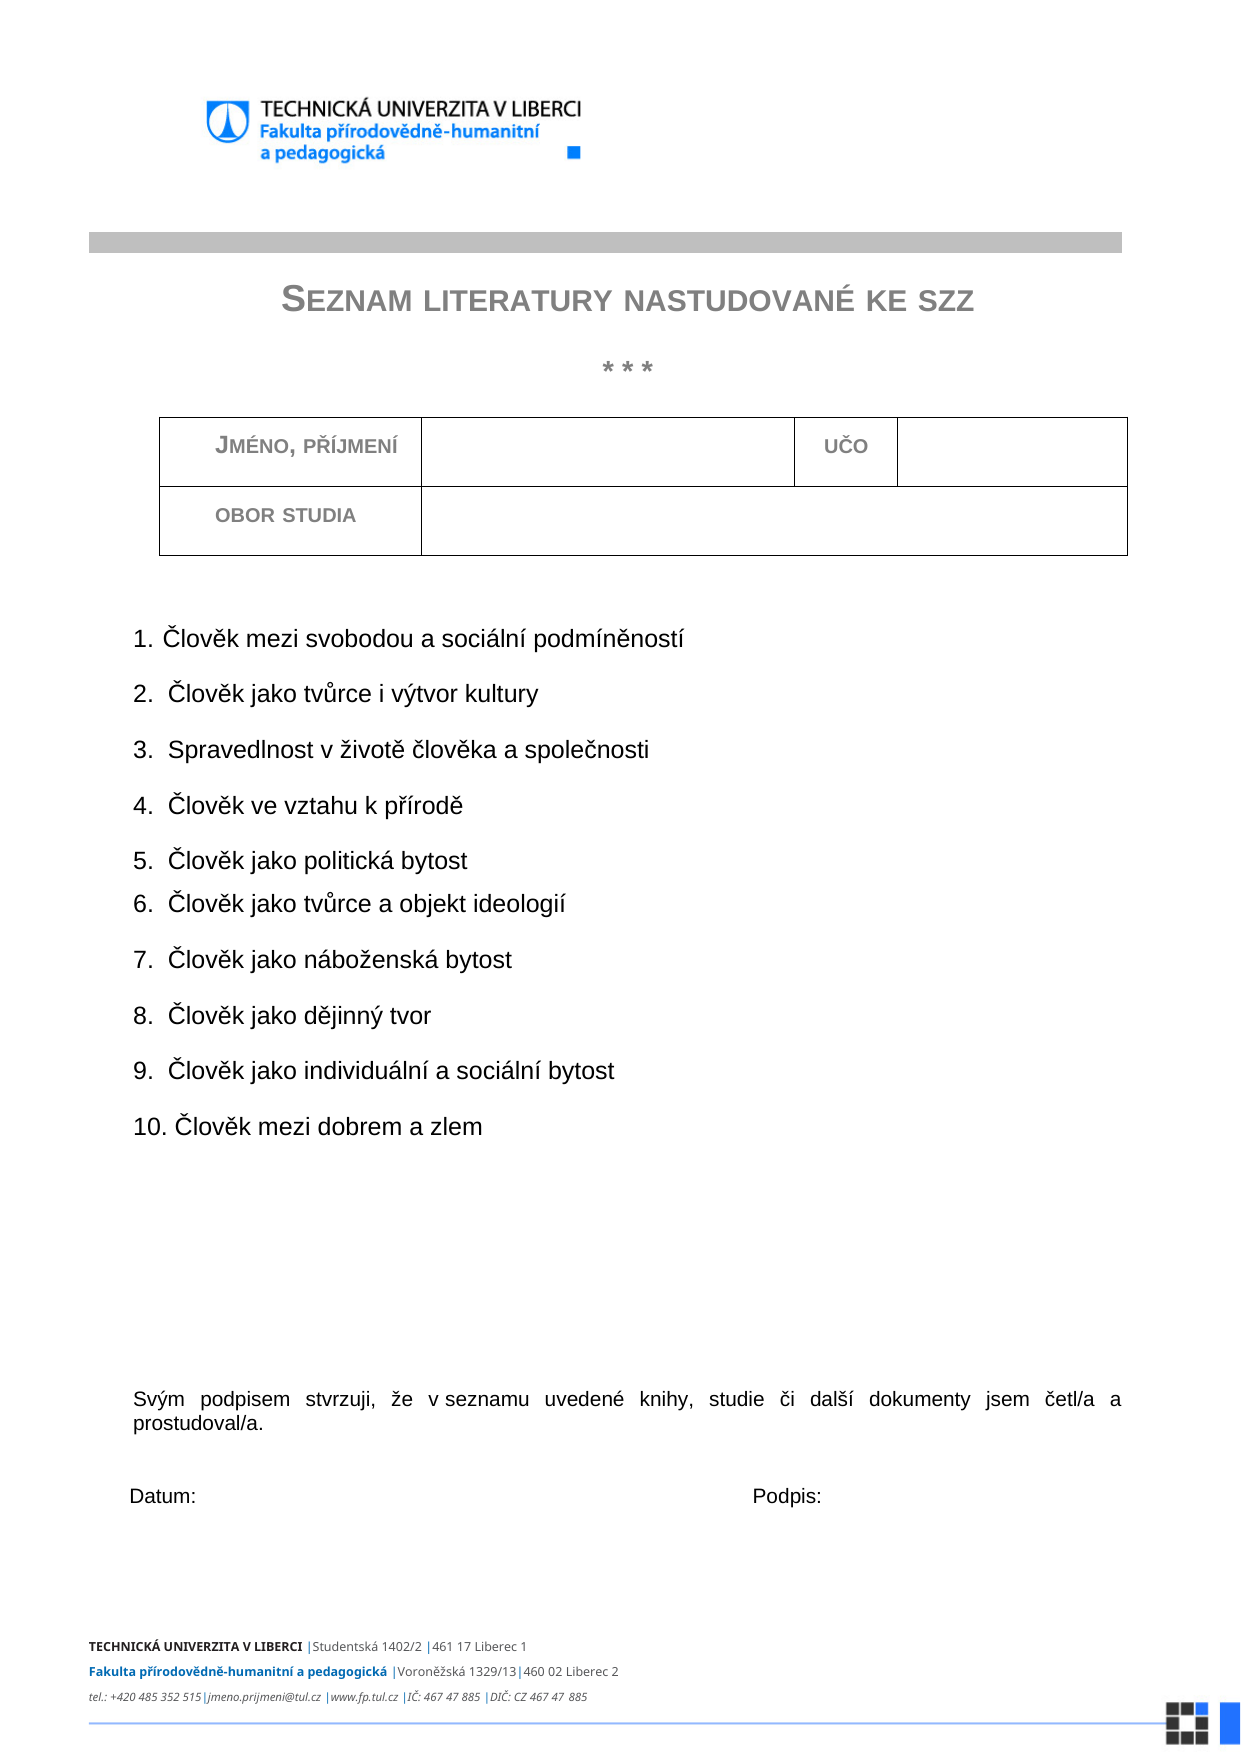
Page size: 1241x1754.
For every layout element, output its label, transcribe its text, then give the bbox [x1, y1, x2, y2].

table_header učo [795, 418, 897, 486]
text Datum: Podpis: [89, 1483, 1122, 1507]
text 10. Člověk mezi dobrem a zlem [133, 1112, 1122, 1141]
table_header [422, 418, 794, 486]
table_cell [422, 487, 1127, 555]
text 2. Člověk jako tvůrce i výtvor kultury [133, 679, 1122, 708]
text 4. Člověk ve vztahu k přírodě [133, 791, 1122, 819]
text 8. Člověk jako dějinný tvor [133, 1001, 1122, 1029]
text 7. Člověk jako náboženská bytost [133, 945, 1122, 974]
picture [88, 16, 1241, 1754]
table_cell obor studia [160, 487, 421, 555]
text 5. Člověk jako politická bytost 6. Člověk jako tvůrce a objekt ideologií [133, 846, 1122, 918]
text 9. Člověk jako individuální a sociální bytost [133, 1056, 1122, 1085]
text * * * [133, 354, 1122, 387]
text 1. Člověk mezi svobodou a sociální podmíněností [133, 624, 1122, 653]
table_header [898, 418, 1127, 486]
text 3. Spravedlnost v životě člověka a společnosti [133, 735, 1122, 764]
text Seznam literatury nastudované ke szz [133, 277, 1122, 320]
table_header Jméno, příjmení [160, 418, 421, 486]
text Svým podpisem stvrzuji, že v seznamu uvedené knihy, studie či další dokumenty jsem četl/a a prostudoval/a. [133, 1387, 1122, 1434]
